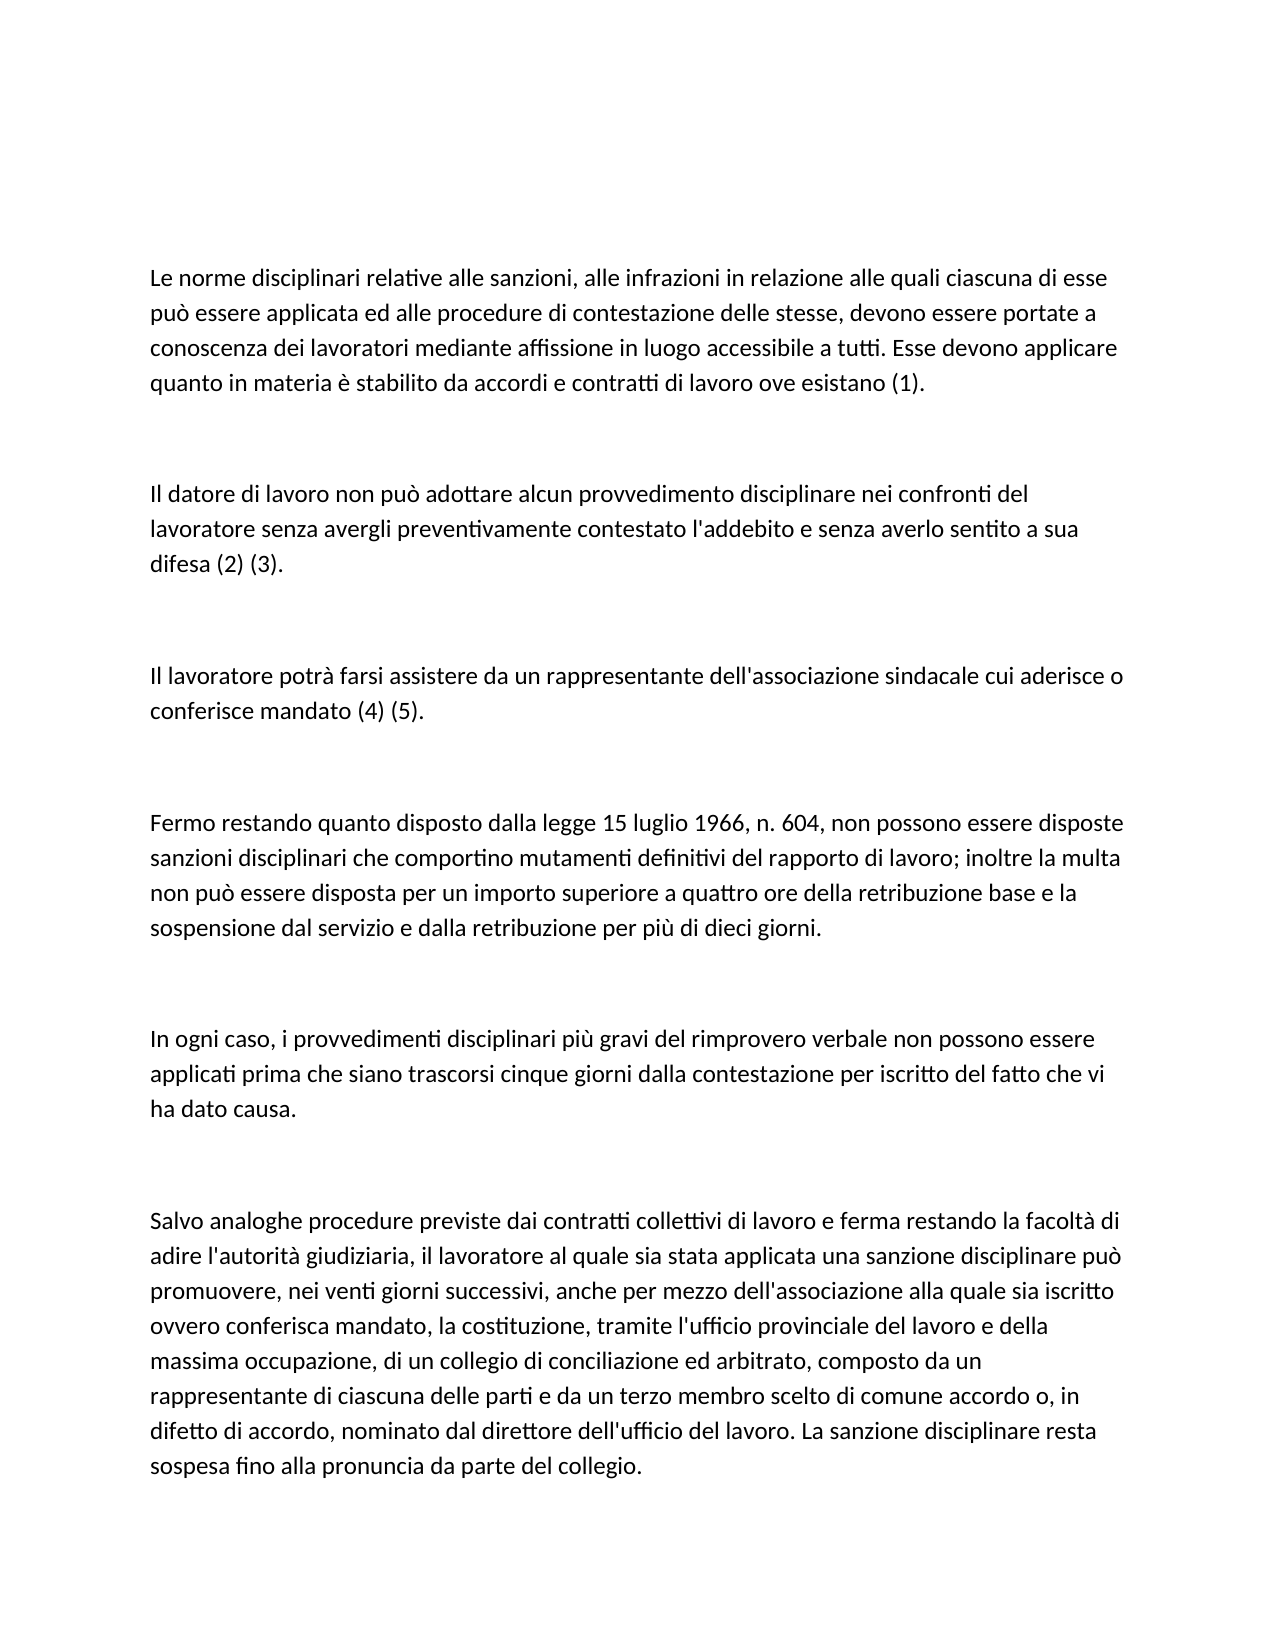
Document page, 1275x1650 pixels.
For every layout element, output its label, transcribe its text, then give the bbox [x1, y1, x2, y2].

text Salvo analoghe procedure previste dai contratti collettivi di lavoro e ferma restando la facoltà di adire l'autorità giudiziaria, il lavoratore al quale sia stata applicata una sanzione disciplinare può promuovere, nei venti giorni successivi, anche per mezzo dell'associazione alla quale sia iscritto ovvero conferisca mandato, la costituzione, tramite l'ufficio provinciale del lavoro e della massima occupazione, di un collegio di conciliazione ed arbitrato, composto da un rappresentante di ciascuna delle parti e da un terzo membro scelto di comune accordo o, in difetto di accordo, nominato dal direttore dell'ufficio del lavoro. La sanzione disciplinare resta sospesa fino alla pronuncia da parte del collegio. [150, 1205, 1125, 1481]
text Il lavoratore potrà farsi assistere da un rappresentante dell'associazione sindacale cui aderisce o conferisce mandato (4) (5). [150, 660, 1125, 726]
text Le norme disciplinari relative alle sanzioni, alle infrazioni in relazione alle quali ciascuna di esse può essere applicata ed alle procedure di contestazione delle stesse, devono essere portate a conoscenza dei lavoratori mediante affissione in luogo accessibile a tutti. Esse devono applicare quanto in materia è stabilito da accordi e contratti di lavoro ove esistano (1). [150, 262, 1125, 397]
text In ogni caso, i provvedimenti disciplinari più gravi del rimprovero verbale non possono essere applicati prima che siano trascorsi cinque giorni dalla contestazione per iscritto del fatto che vi ha dato causa. [150, 1023, 1125, 1124]
text Fermo restando quanto disposto dalla legge 15 luglio 1966, n. 604, non possono essere disposte sanzioni disciplinari che comportino mutamenti definitivi del rapporto di lavoro; inoltre la multa non può essere disposta per un importo superiore a quattro ore della retribuzione base e la sospensione dal servizio e dalla retribuzione per più di dieci giorni. [150, 807, 1125, 942]
text Il datore di lavoro non può adottare alcun provvedimento disciplinare nei confronti del lavoratore senza avergli preventivamente contestato l'addebito e senza averlo sentito a sua difesa (2) (3). [150, 478, 1125, 579]
